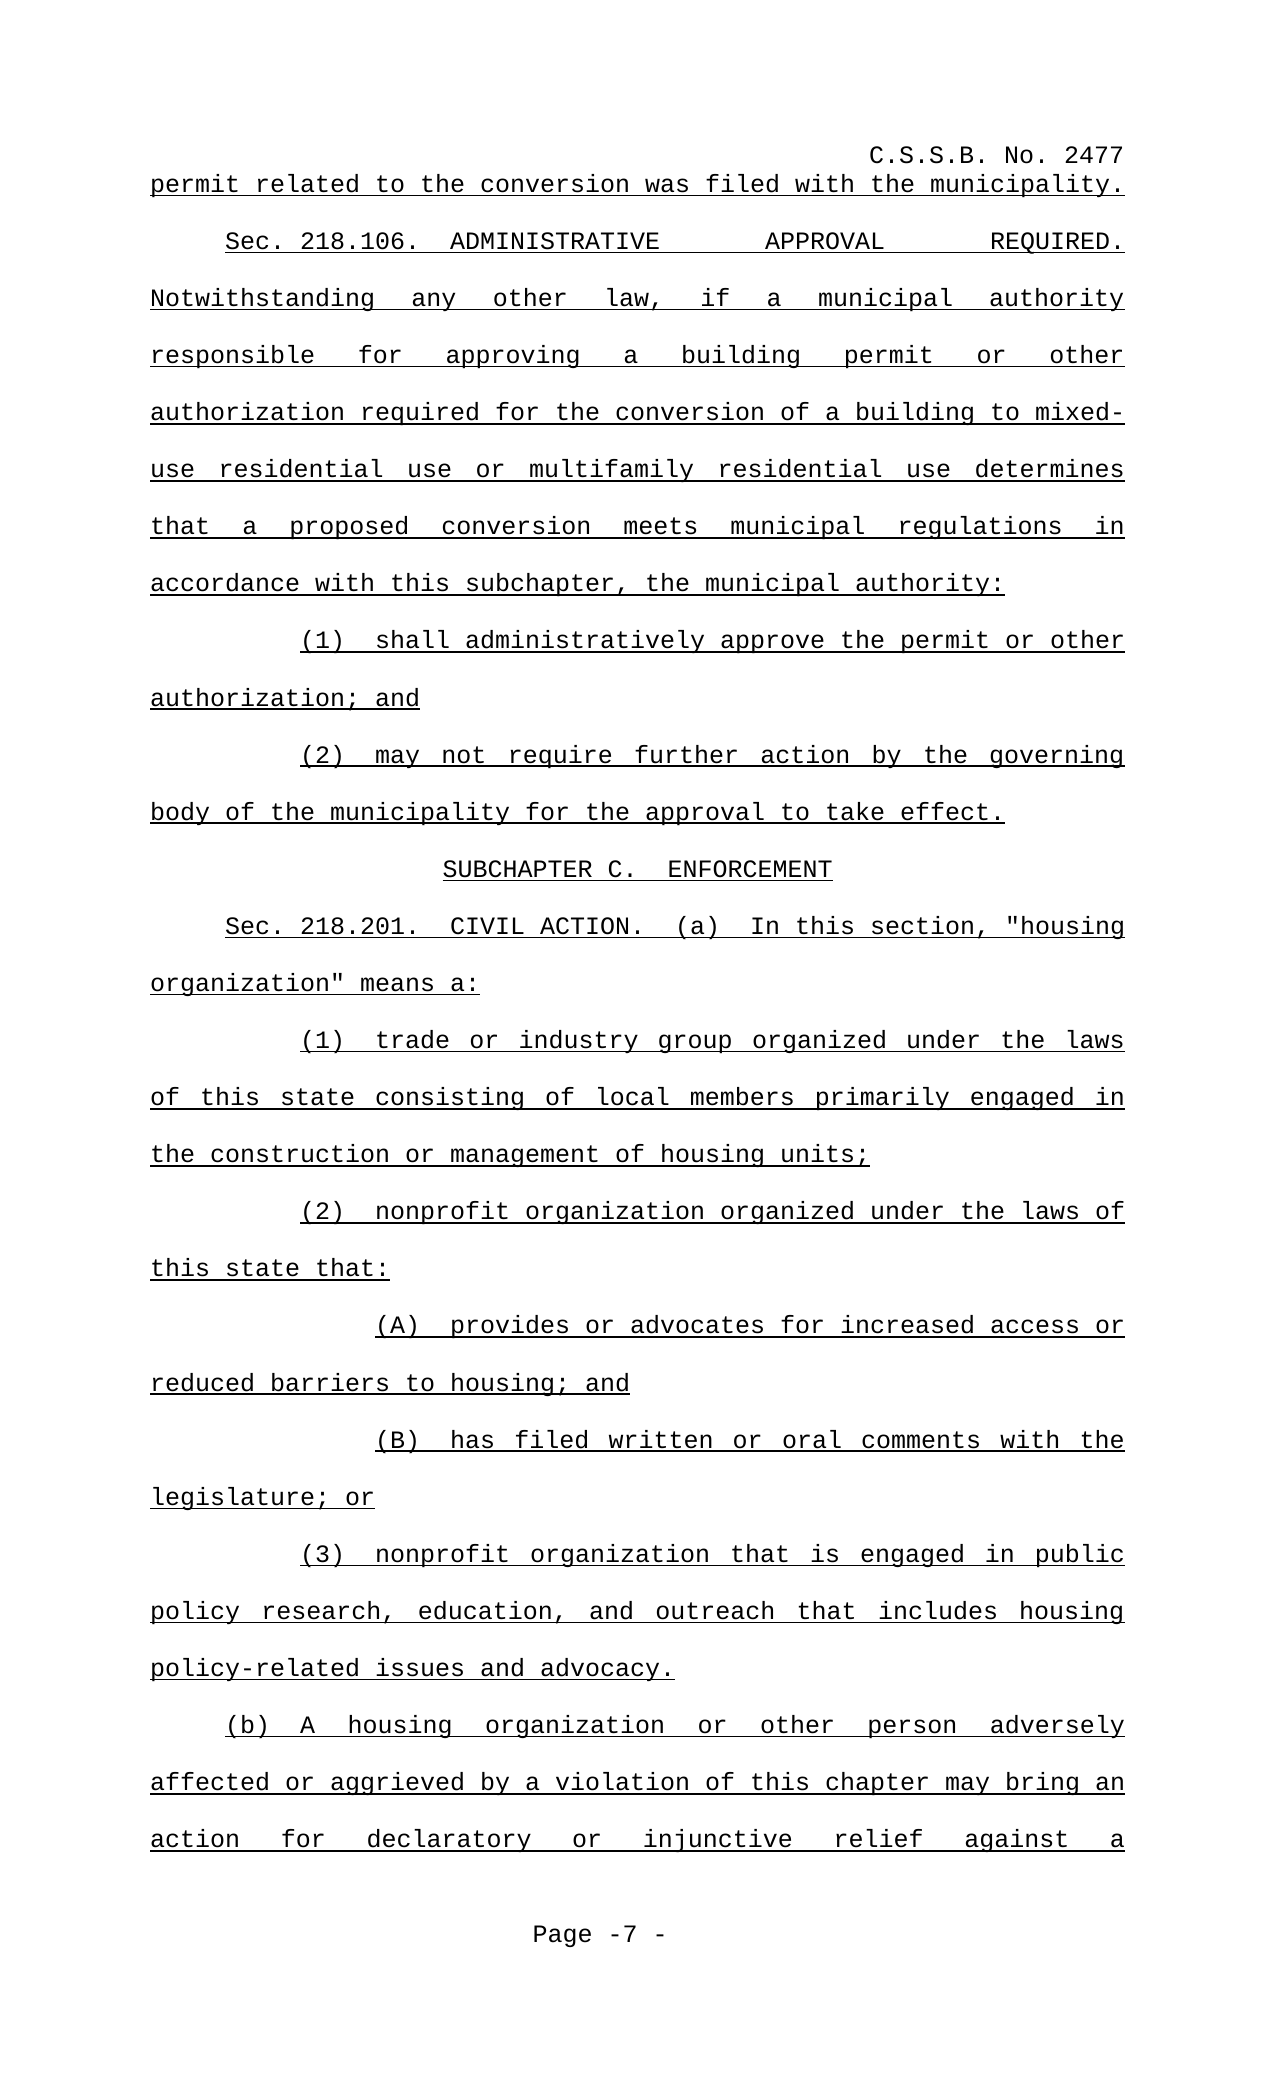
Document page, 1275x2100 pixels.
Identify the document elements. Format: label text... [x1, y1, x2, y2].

text Sec. 218.201. CIVIL ACTION. (a) In this section, "housing organization" means a: [150, 913, 1125, 999]
text (3) nonprofit organization that is engaged in public policy research, education, and outreach that includes housing policy-related issues and advocacy. [150, 1623, 1125, 1684]
text (2) nonprofit organization organized under the laws of this state that: [150, 1199, 1125, 1284]
text (3) nonprofit organization that is engaged in public policy research, education, and outreach that includes housing policy-related issues and advocacy. [150, 1541, 1125, 1622]
text (B) has filed written or oral comments with the legislature; or [150, 1427, 1125, 1513]
text (1) trade or industry group organized under the laws of this state consisting of local members primarily engaged in the construction or management of housing units; [150, 1027, 1125, 1108]
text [150, 1795, 1125, 1850]
text Sec. 218.106. ADMINISTRATIVE APPROVAL REQUIRED. Notwithstanding any other law, if a municipal authority responsible for approving a building permit or other authorization required for the conversion of a building to mixed-use residential use or multifamily residential use determines that a proposed conversion meets municipal regulations in accordance with this subchapter, the municipal authority: [150, 482, 1125, 537]
text (1) shall administratively approve the permit or other authorization; and [150, 628, 1125, 713]
text Sec. 218.106. ADMINISTRATIVE APPROVAL REQUIRED. Notwithstanding any other law, if a municipal authority responsible for approving a building permit or other authorization required for the conversion of a building to mixed-use residential use or multifamily residential use determines that a proposed conversion meets municipal regulations in accordance with this subchapter, the municipal authority: [150, 367, 1125, 423]
text (2) may not require further action by the governing body of the municipality for the approval to take effect. [150, 742, 1125, 828]
text Sec. 218.106. ADMINISTRATIVE APPROVAL REQUIRED. Notwithstanding any other law, if a municipal authority responsible for approving a building permit or other authorization required for the conversion of a building to mixed-use residential use or multifamily residential use determines that a proposed conversion meets municipal regulations in accordance with this subchapter, the municipal authority: [150, 425, 1125, 480]
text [150, 171, 1125, 195]
text (1) trade or industry group organized under the laws of this state consisting of local members primarily engaged in the construction or management of housing units; [150, 1110, 1125, 1170]
text Sec. 218.106. ADMINISTRATIVE APPROVAL REQUIRED. Notwithstanding any other law, if a municipal authority responsible for approving a building permit or other authorization required for the conversion of a building to mixed-use residential use or multifamily residential use determines that a proposed conversion meets municipal regulations in accordance with this subchapter, the municipal authority: [150, 310, 1125, 366]
text Sec. 218.106. ADMINISTRATIVE APPROVAL REQUIRED. Notwithstanding any other law, if a municipal authority responsible for approving a building permit or other authorization required for the conversion of a building to mixed-use residential use or multifamily residential use determines that a proposed conversion meets municipal regulations in accordance with this subchapter, the municipal authority: [150, 228, 1125, 309]
text SUBCHAPTER C. ENFORCEMENT [150, 856, 1125, 885]
text Sec. 218.106. ADMINISTRATIVE APPROVAL REQUIRED. Notwithstanding any other law, if a municipal authority responsible for approving a building permit or other authorization required for the conversion of a building to mixed-use residential use or multifamily residential use determines that a proposed conversion meets municipal regulations in accordance with this subchapter, the municipal authority: [150, 539, 1125, 599]
text (A) provides or advocates for increased access or reduced barriers to housing; and [150, 1313, 1125, 1398]
